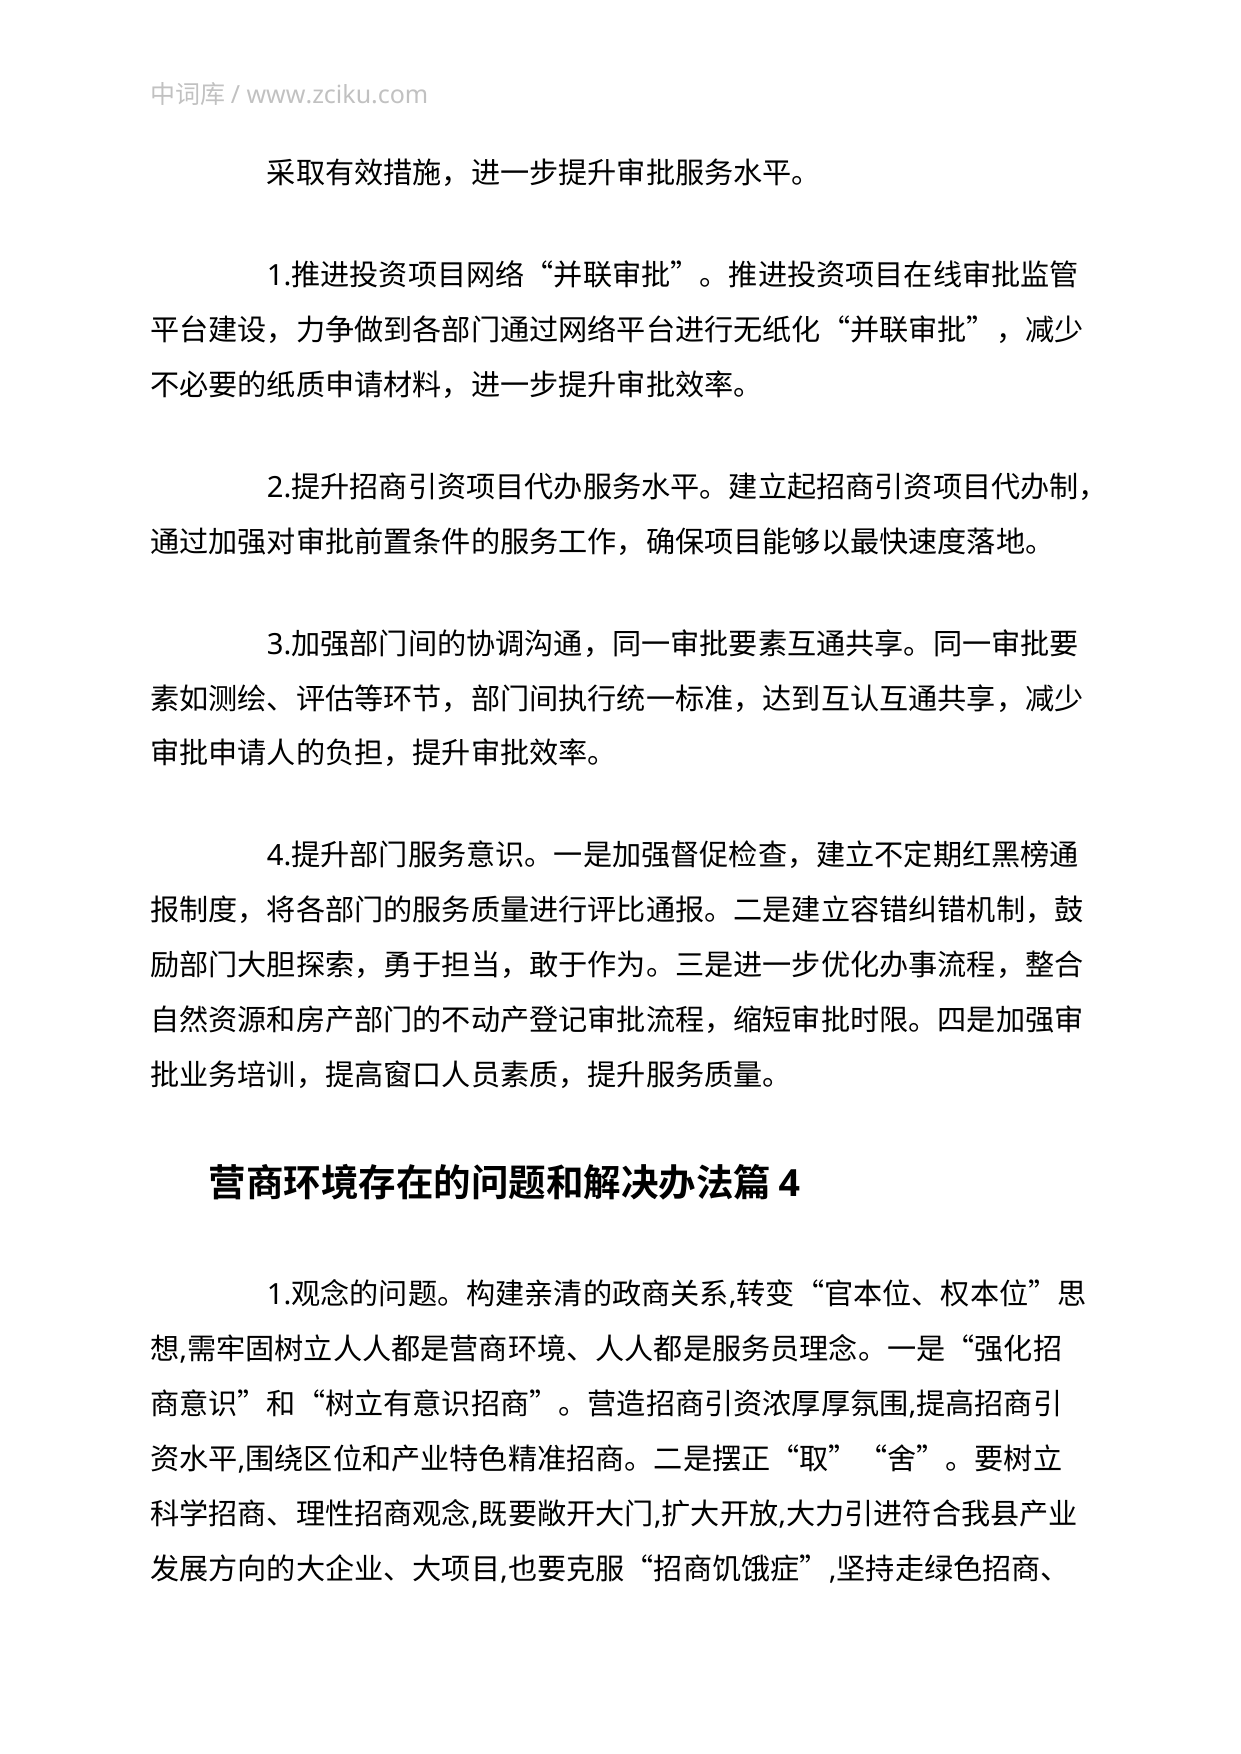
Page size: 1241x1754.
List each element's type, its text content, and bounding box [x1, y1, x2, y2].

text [150, 1271, 1090, 1588]
text 4.提升部门服务意识。一是加强督促检查，建立不定期红黑榜通报制度，将各部门的服务质量进行评比通报。二是建立容错纠错机制，鼓励部门大胆探索，勇于担当，敢于作为。三是进一步优化办事流程，整合自然资源和房产部门的不动产登记审批流程，缩短审批时限。四是加强审批业务培训，提高窗口人员素质，提升服务质量。 [150, 832, 1090, 1094]
text 采取有效措施，进一步提升审批服务水平。 [150, 150, 1090, 192]
text 营商环境存在的问题和解决办法篇4 [150, 1153, 1090, 1208]
text 3.加强部门间的协调沟通，同一审批要素互通共享。同一审批要素如测绘、评估等环节，部门间执行统一标准，达到互认互通共享，减少审批申请人的负担，提升审批效率。 [150, 620, 1090, 772]
text 1.推进投资项目网络“并联审批”。推进投资项目在线审批监管平台建设，力争做到各部门通过网络平台进行无纸化“并联审批”，减少不必要的纸质申请材料，进一步提升审批效率。 [150, 252, 1090, 404]
text 2.提升招商引资项目代办服务水平。建立起招商引资项目代办制，通过加强对审批前置条件的服务工作，确保项目能够以最快速度落地。 [150, 463, 1090, 561]
